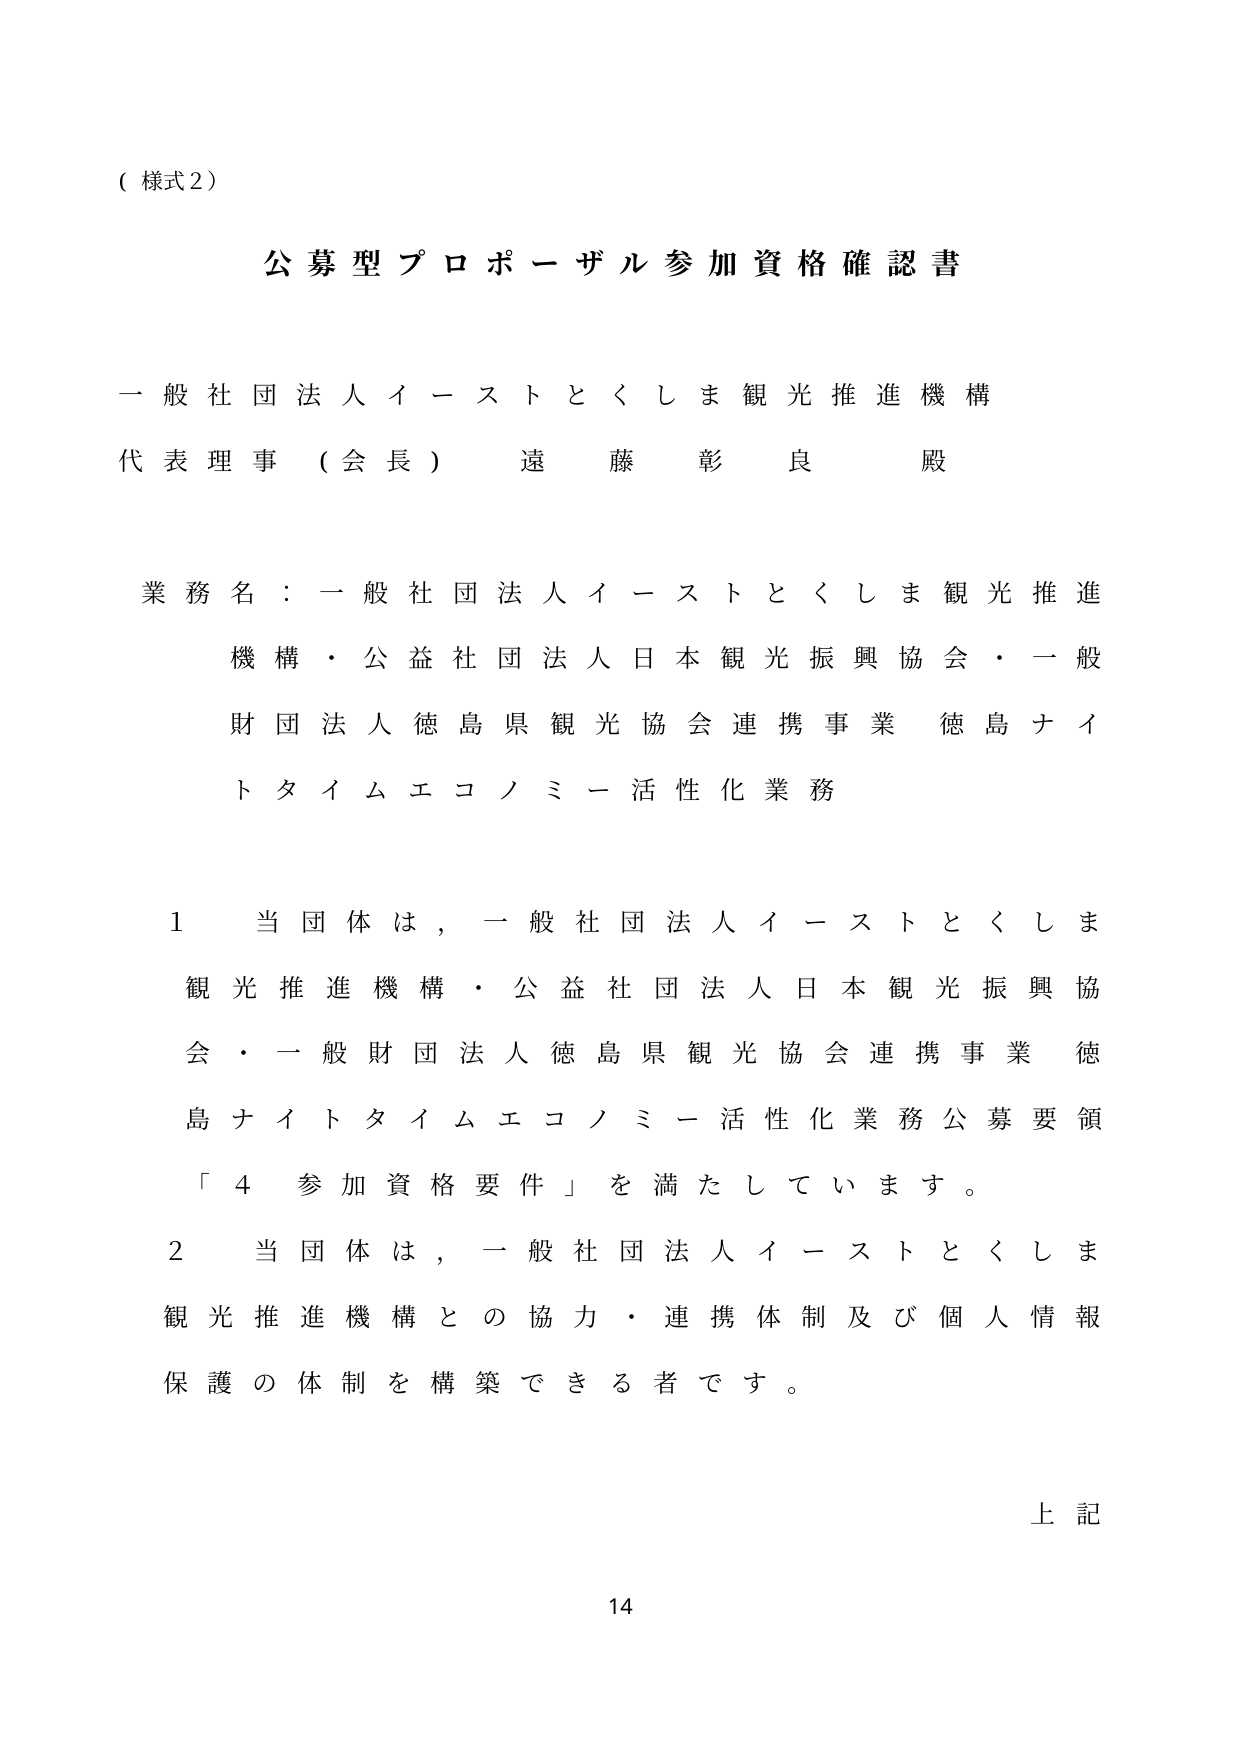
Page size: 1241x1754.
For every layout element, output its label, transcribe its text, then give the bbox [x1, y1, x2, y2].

text 業務名：一般社団法人イーストとくしま観光推進機構・公益社団法人日本観光振興協会・一般財団法人徳島県観光協会連携事業 徳島ナイトタイムエコノミー活性化業務 [127, 558, 1122, 822]
text 一般社団法人イーストとくしま観光推進機構 [118, 361, 1121, 427]
text (様式２） [118, 163, 1122, 196]
text ２ 当団体は，一般社団法人イーストとくしま観光推進機構との協力・連携体制及び個人情報保護の体制を構築できる者です。 [141, 1217, 1122, 1414]
text 公募型プロポーザル参加資格確認書 [118, 229, 1122, 295]
text 代表理事 (会長) 遠 藤 彰 良 殿 [118, 427, 1122, 492]
text １ 当団体は，一般社団法人イーストとくしま観光推進機構・公益社団法人日本観光振興協会・一般財団法人徳島県観光協会連携事業 徳島ナイトタイムエコノミー活性化業務公募要領「４ 参加資格要件」を満たしています。 [118, 887, 1122, 1217]
text 上記のとおり相違ないことを誓約します。 [118, 1480, 1122, 1546]
